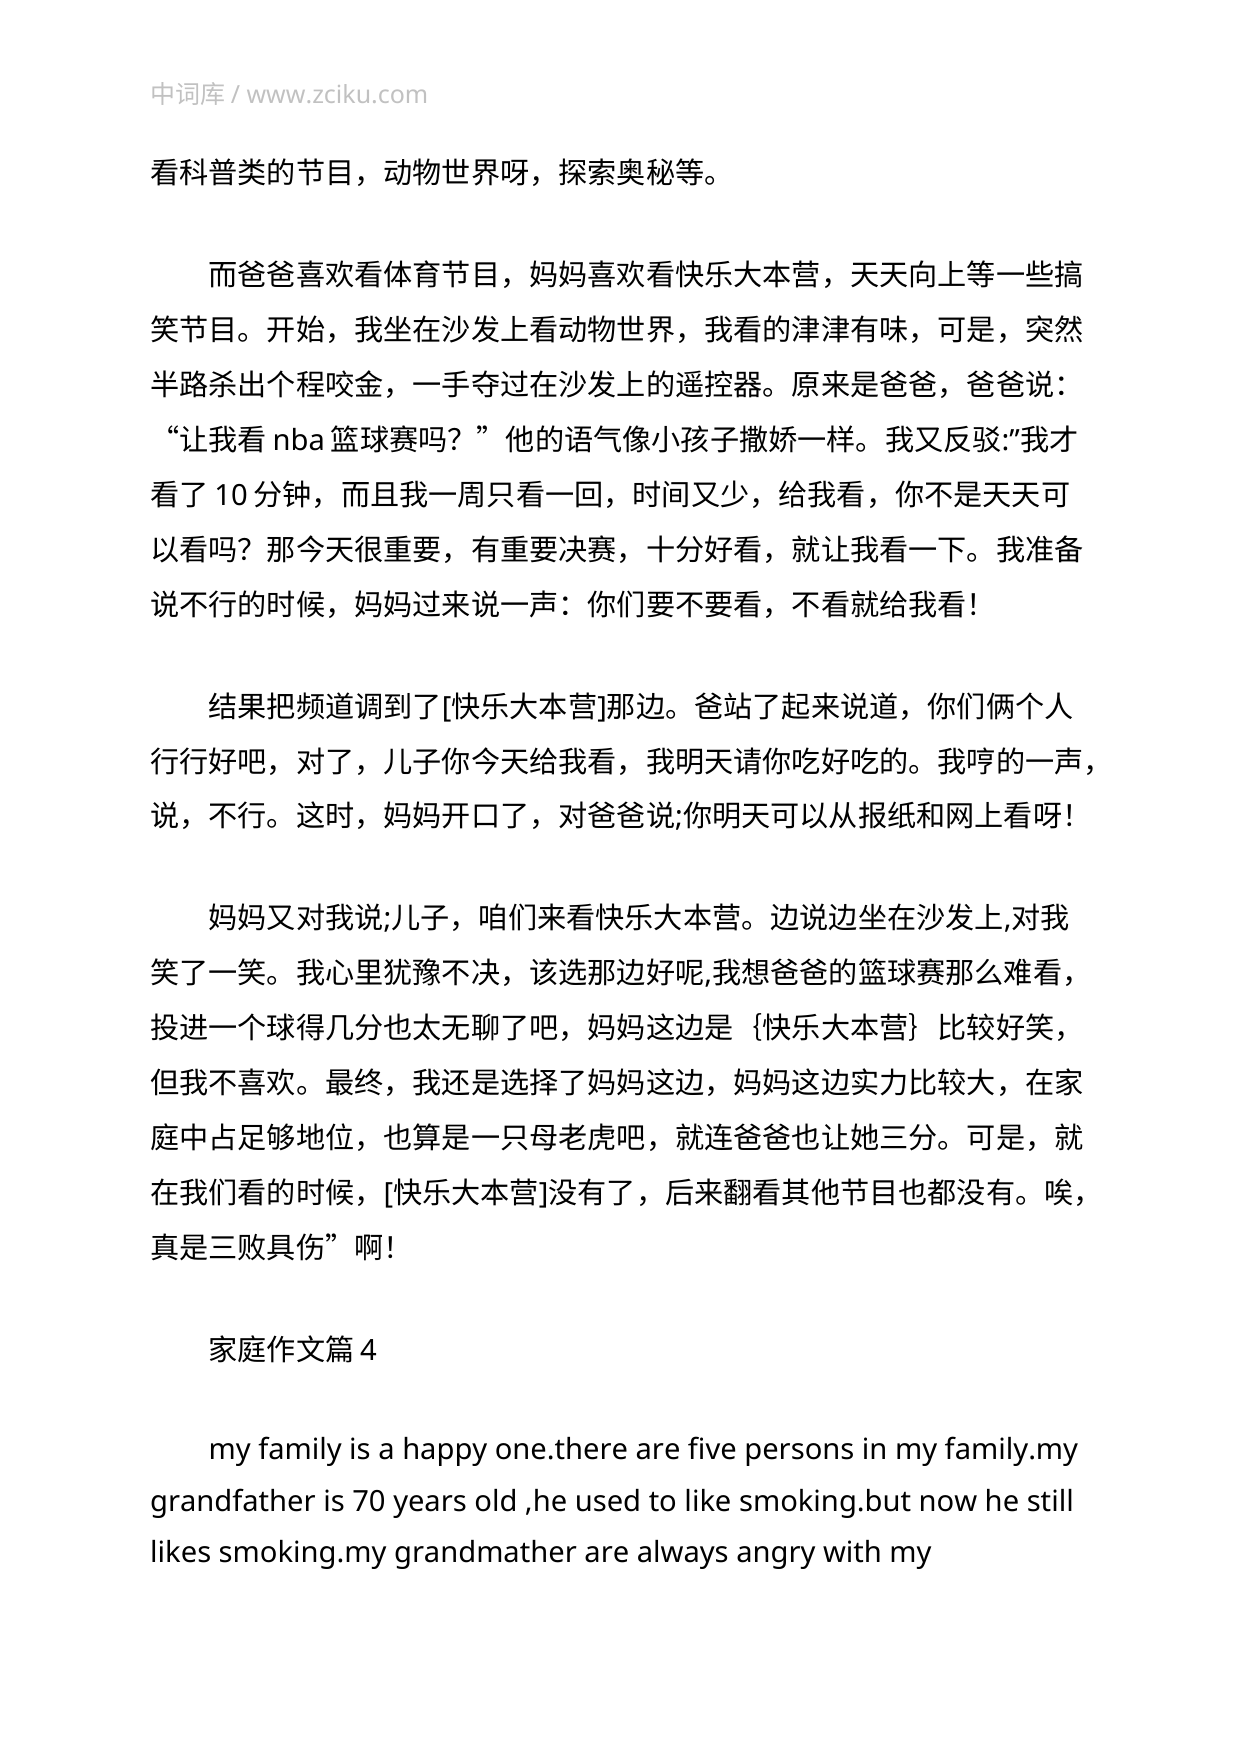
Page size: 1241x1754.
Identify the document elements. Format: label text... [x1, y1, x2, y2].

text 家庭作文篇4 [150, 1326, 1090, 1369]
text 而爸爸喜欢看体育节目，妈妈喜欢看快乐大本营，天天向上等一些搞笑节目。开始，我坐在沙发上看动物世界，我看的津津有味，可是，突然半路杀出个程咬金，一手夺过在沙发上的遥控器。原来是爸爸，爸爸说：“让我看nba篮球赛吗？”他的语气像小孩子撒娇一样。我又反驳:”我才看了10分钟，而且我一周只看一回，时间又少，给我看，你不是天天可以看吗？那今天很重要，有重要决赛，十分好看，就让我看一下。我准备说不行的时候，妈妈过来说一声：你们要不要看，不看就给我看！ [150, 252, 1090, 624]
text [150, 150, 1090, 192]
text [150, 1428, 1090, 1571]
text 妈妈又对我说;儿子，咱们来看快乐大本营。边说边坐在沙发上,对我笑了一笑。我心里犹豫不决，该选那边好呢,我想爸爸的篮球赛那么难看，投进一个球得几分也太无聊了吧，妈妈这边是｛快乐大本营｝比较好笑，但我不喜欢。最终，我还是选择了妈妈这边，妈妈这边实力比较大，在家庭中占足够地位，也算是一只母老虎吧，就连爸爸也让她三分。可是，就在我们看的时候，[快乐大本营]没有了，后来翻看其他节目也都没有。唉，真是三败具伤”啊！ [150, 895, 1090, 1267]
text 结果把频道调到了[快乐大本营]那边。爸站了起来说道，你们俩个人行行好吧，对了，儿子你今天给我看，我明天请你吃好吃的。我哼的一声，说，不行。这时，妈妈开口了，对爸爸说;你明天可以从报纸和网上看呀！ [150, 683, 1090, 835]
